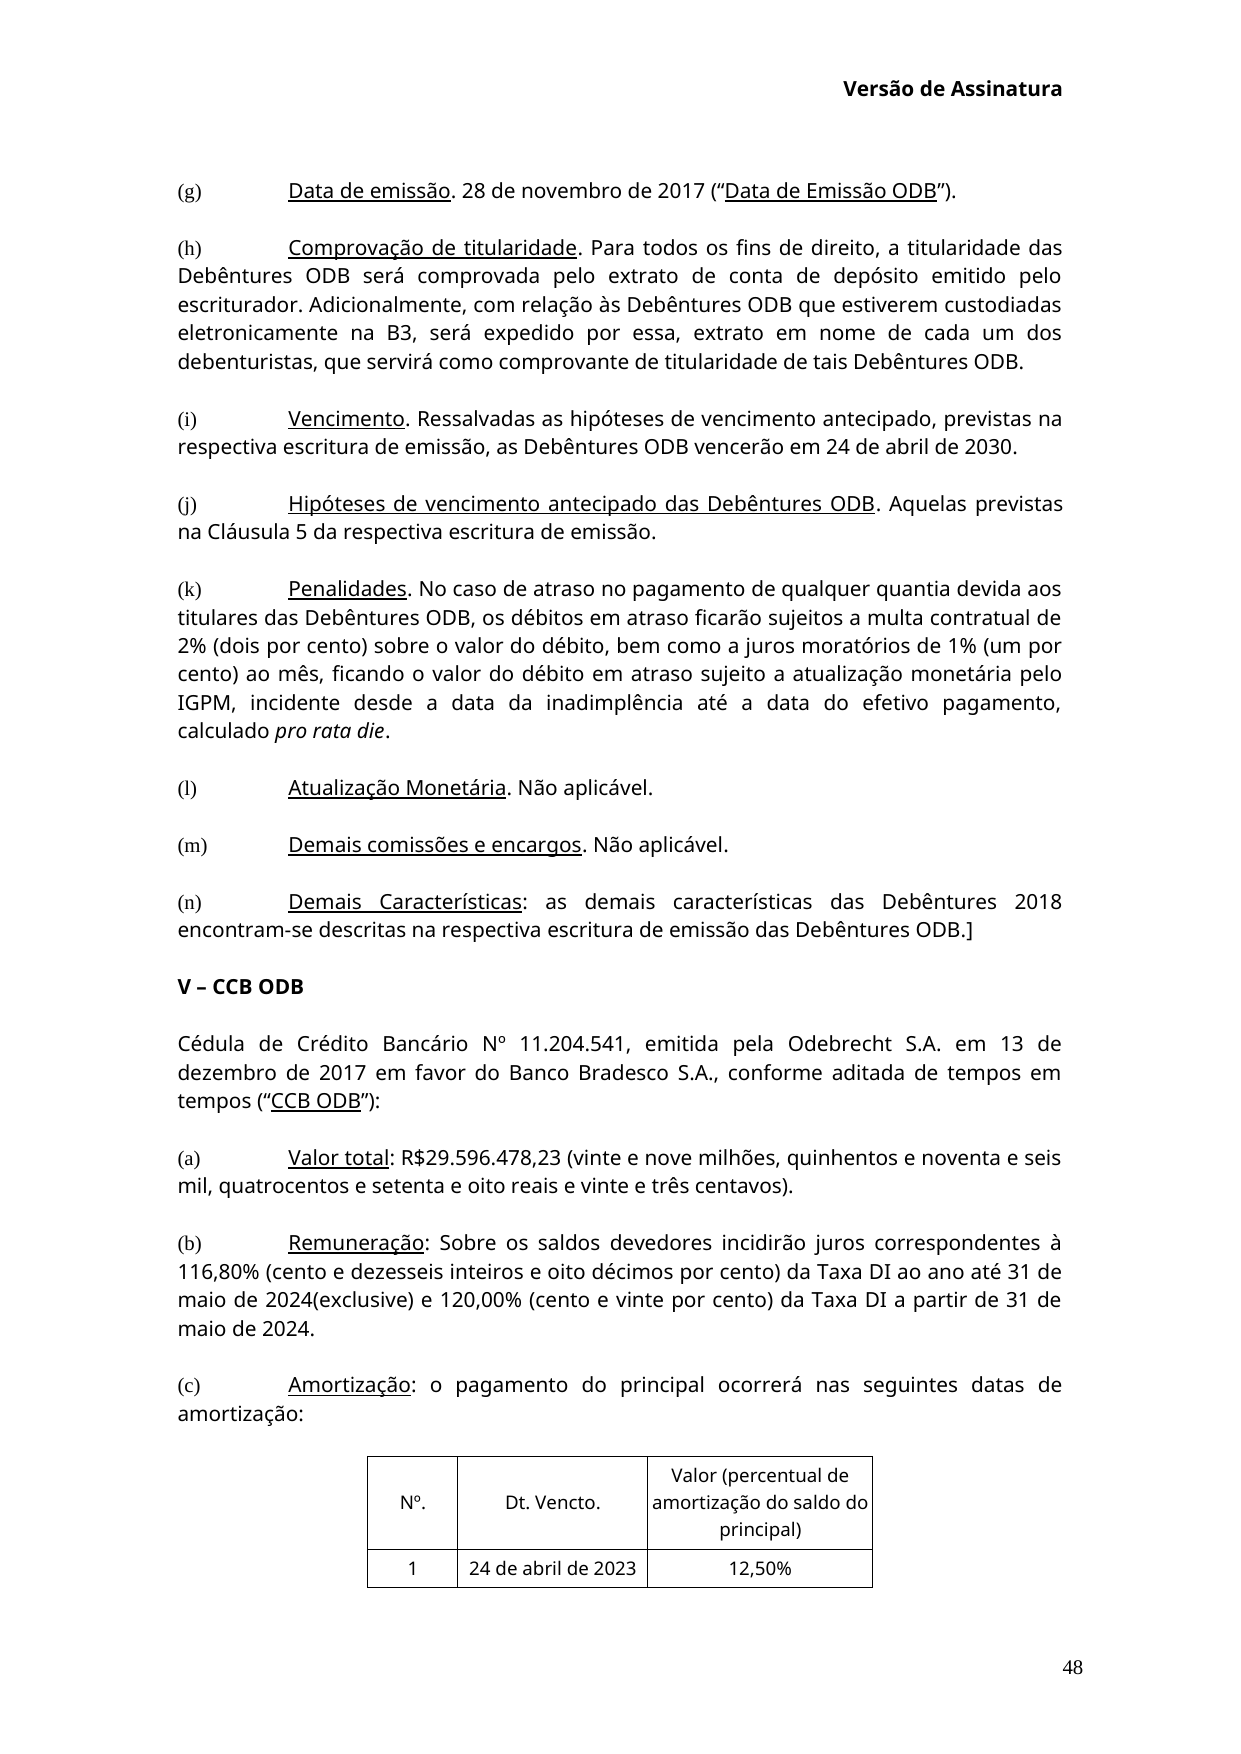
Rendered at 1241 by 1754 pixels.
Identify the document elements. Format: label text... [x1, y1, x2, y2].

list Vencimento. Ressalvadas as hipóteses de vencimento antecipado, previstas na respectiva escritura de emissão, as Debêntures ODB vencerão em 24 de abril de 2030. [177, 404, 1063, 461]
list Hipóteses de vencimento antecipado das Debêntures ODB. Aquelas previstas na Cláusula 5 da respectiva escritura de emissão. [177, 489, 1063, 546]
table_cell 24 de abril de 2023 [458, 1550, 647, 1587]
list Demais comissões e encargos. Não aplicável. [177, 830, 1063, 859]
table_header Dt. Vencto. [458, 1457, 647, 1548]
table_cell 12,50% [648, 1550, 872, 1587]
list Amortização: o pagamento do principal ocorrerá nas seguintes datas de amortização: [177, 1371, 1063, 1427]
list Valor total: R$29.596.478,23 (vinte e nove milhões, quinhentos e noventa e seis mil, quatrocentos e setenta e oito reais e vinte e três centavos). [177, 1143, 1063, 1200]
table_header Valor (percentual de amortização do saldo do principal) [648, 1457, 872, 1548]
list Remuneração: Sobre os saldos devedores incidirão juros correspondentes à 116,80% (cento e dezesseis inteiros e oito décimos por cento) da Taxa DI ao ano até 31 de maio de 2024(exclusive) e 120,00% (cento e vinte por cento) da Taxa DI a partir de 31 de maio de 2024. [177, 1228, 1063, 1342]
table_header Nº. [368, 1457, 457, 1548]
table_cell 1 [368, 1550, 457, 1587]
list Penalidades. No caso de atraso no pagamento de qualquer quantia devida aos titulares das Debêntures ODB, os débitos em atraso ficarão sujeitos a multa contratual de 2% (dois por cento) sobre o valor do débito, bem como a juros moratórios de 1% (um por cento) ao mês, ficando o valor do débito em atraso sujeito a atualização monetária pelo IGPM, incidente desde a data da inadimplência até a data do efetivo pagamento, calculado pro rata die. [177, 574, 1063, 745]
list Atualização Monetária. Não aplicável. [177, 773, 1063, 802]
list Data de emissão. 28 de novembro de 2017 (“Data de Emissão ODB”). [177, 176, 1063, 204]
list Comprovação de titularidade. Para todos os fins de direito, a titularidade das Debêntures ODB será comprovada pelo extrato de conta de depósito emitido pelo escriturador. Adicionalmente, com relação às Debêntures ODB que estiverem custodiadas eletronicamente na B3, será expedido por essa, extrato em nome de cada um dos debenturistas, que servirá como comprovante de titularidade de tais Debêntures ODB. [177, 233, 1063, 375]
text V – CCB ODB [177, 972, 1063, 1001]
text Cédula de Crédito Bancário Nº 11.204.541, emitida pela Odebrecht S.A. em 13 de dezembro de 2017 em favor do Banco Bradesco S.A., conforme aditada de tempos em tempos (“CCB ODB”): [177, 1029, 1063, 1114]
list Demais Características: as demais características das Debêntures 2018 encontram-se descritas na respectiva escritura de emissão das Debêntures ODB.] [177, 887, 1063, 944]
